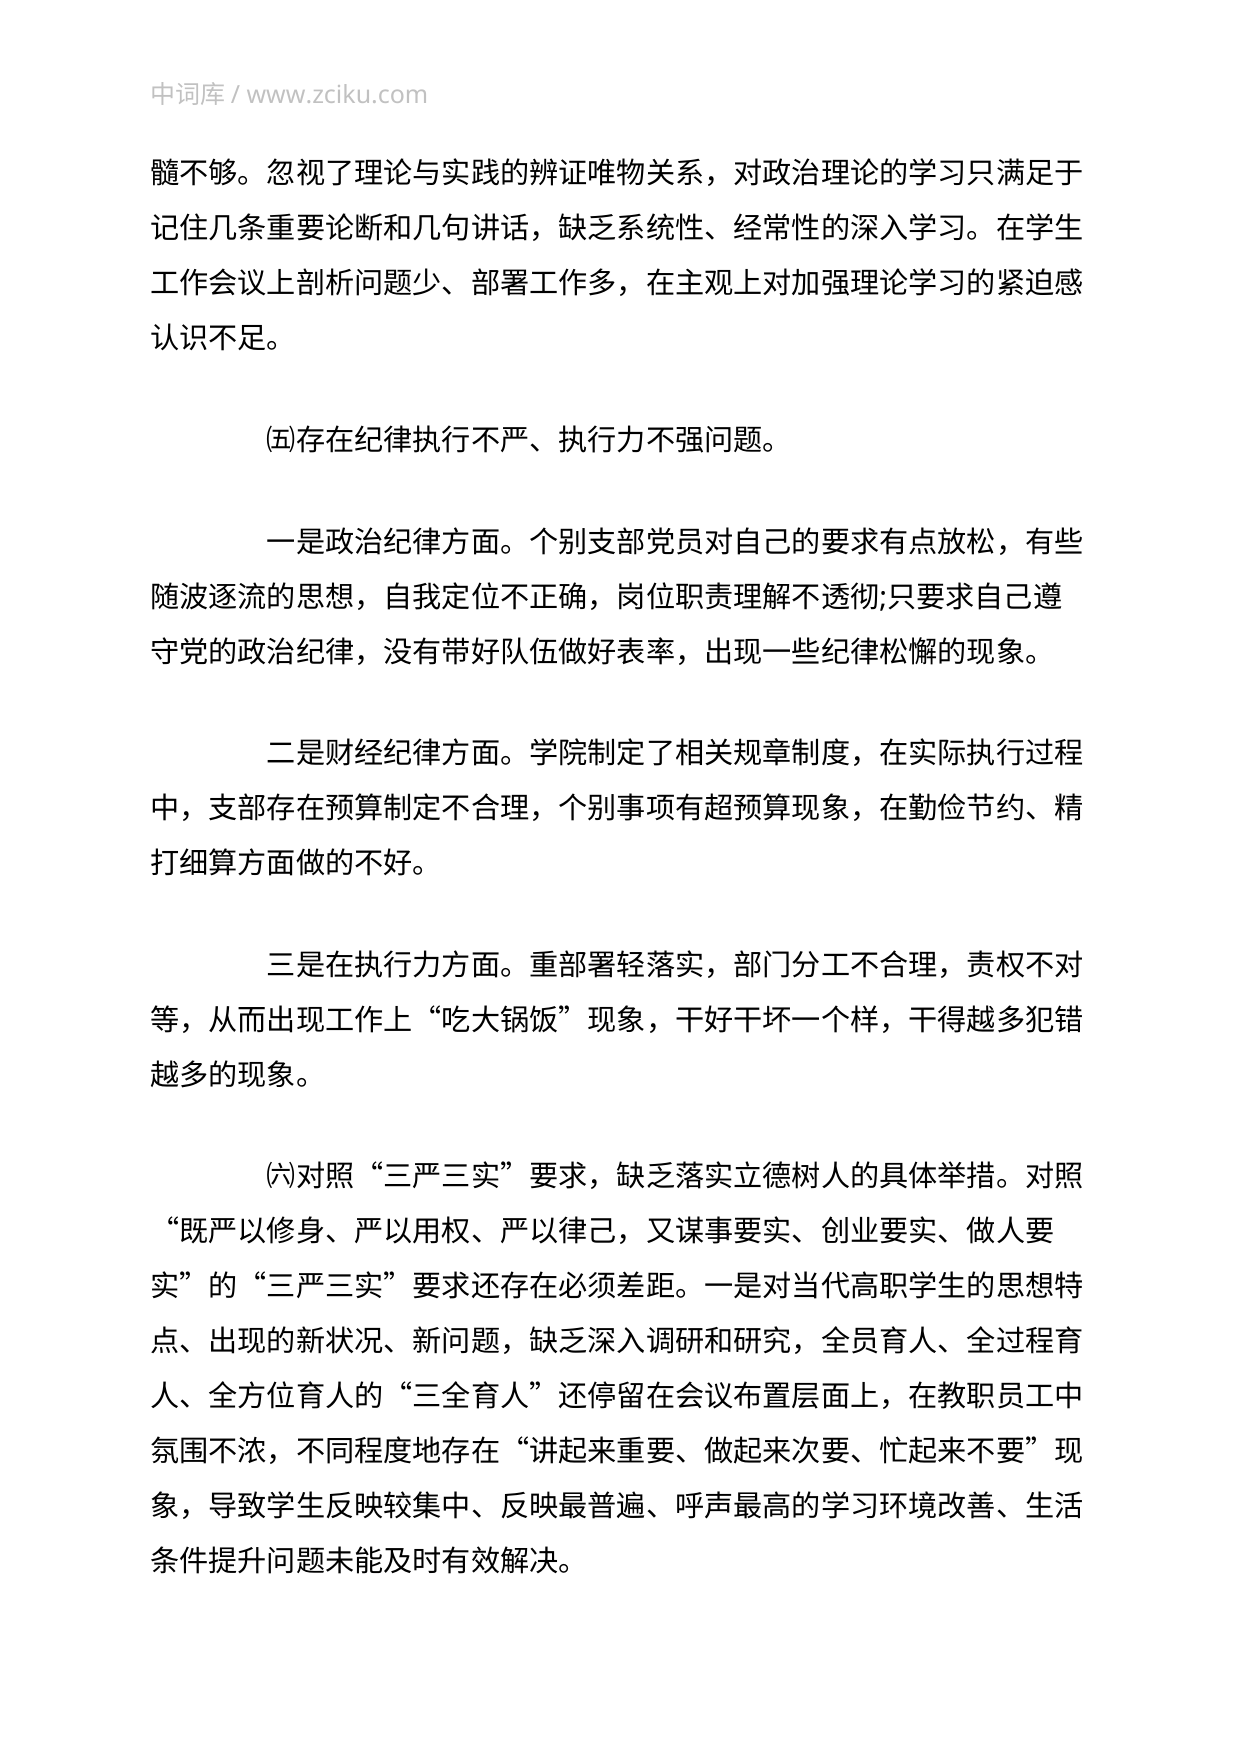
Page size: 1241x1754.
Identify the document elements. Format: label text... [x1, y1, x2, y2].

text 三是在执行力方面。重部署轻落实，部门分工不合理，责权不对等，从而出现工作上“吃大锅饭”现象，干好干坏一个样，干得越多犯错越多的现象。 [150, 941, 1090, 1093]
text ㈥对照“三严三实”要求，缺乏落实立德树人的具体举措。对照“既严以修身、严以用权、严以律己，又谋事要实、创业要实、做人要实”的“三严三实”要求还存在必须差距。一是对当代高职学生的思想特点、出现的新状况、新问题，缺乏深入调研和研究，全员育人、全过程育人、全方位育人的“三全育人”还停留在会议布置层面上，在教职员工中氛围不浓，不同程度地存在“讲起来重要、做起来次要、忙起来不要”现象，导致学生反映较集中、反映最普遍、呼声最高的学习环境改善、生活条件提升问题未能及时有效解决。 [150, 1153, 1090, 1579]
text 一是政治纪律方面。个别支部党员对自己的要求有点放松，有些随波逐流的思想，自我定位不正确，岗位职责理解不透彻;只要求自己遵守党的政治纪律，没有带好队伍做好表率，出现一些纪律松懈的现象。 [150, 518, 1090, 670]
text 二是财经纪律方面。学院制定了相关规章制度，在实际执行过程中，支部存在预算制定不合理，个别事项有超预算现象，在勤俭节约、精打细算方面做的不好。 [150, 730, 1090, 882]
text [150, 150, 1090, 357]
text ㈤存在纪律执行不严、执行力不强问题。 [150, 416, 1090, 459]
